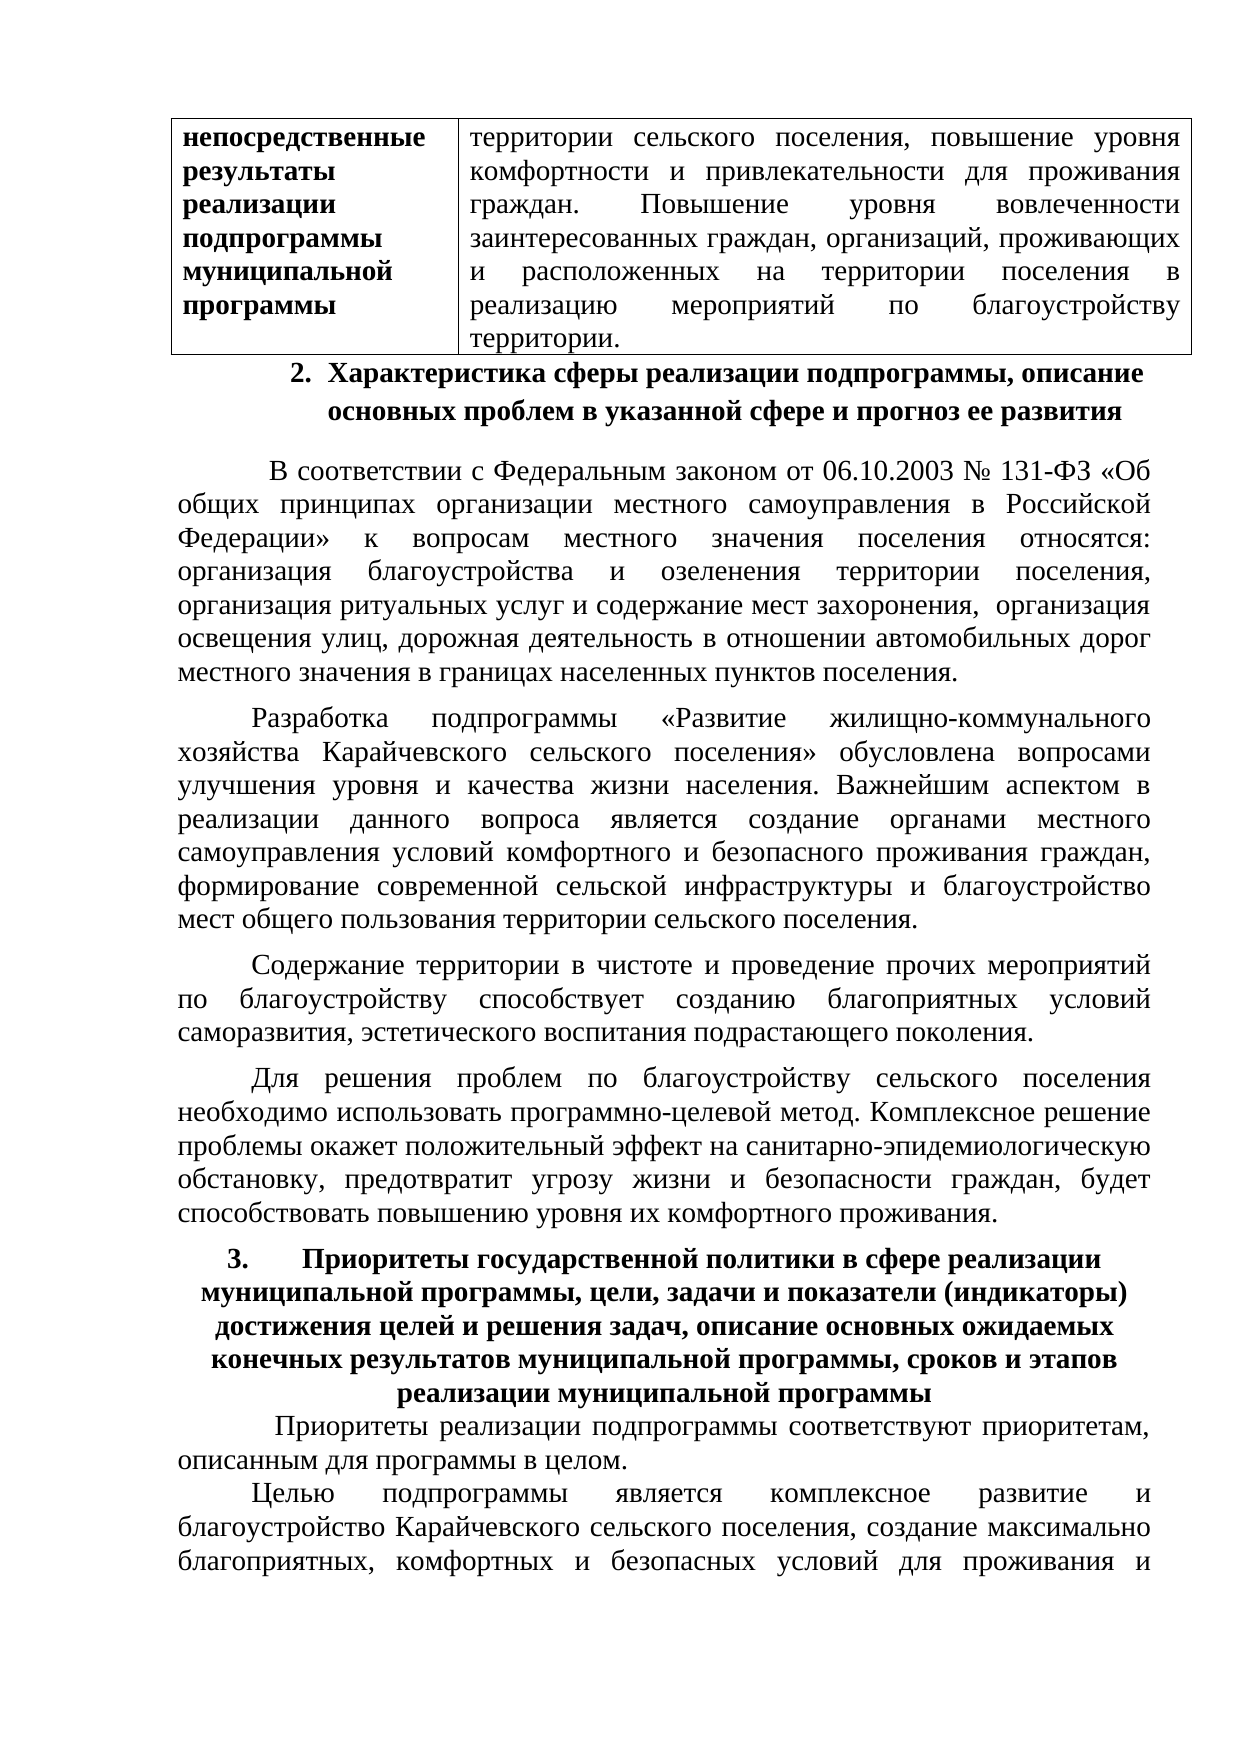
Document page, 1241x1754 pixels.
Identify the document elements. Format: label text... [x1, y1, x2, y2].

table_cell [459, 119, 1191, 354]
text Содержание территории в чистоте и проведение прочих мероприятий по благоустройству способствует созданию благоприятных условий саморазвития, эстетического воспитания подрастающего поколения. [177, 947, 1152, 1048]
list Характеристика сферы реализации подпрограммы, описание основных проблем в указанной сфере и прогноз ее развития [290, 355, 1152, 427]
text Приоритеты реализации подпрограммы соответствуют приоритетам, описанным для программы в целом. [177, 1408, 1152, 1476]
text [177, 1476, 1152, 1576]
text В соответствии с Федеральным законом от 06.10.2003 № 131-ФЗ «Об общих принципах организации местного самоуправления в Российской Федерации» к вопросам местного значения поселения относятся: организация благоустройства и озеленения территории поселения, организация ритуальных услуг и содержание мест захоронения, организация освещения улиц, дорожная деятельность в отношении автомобильных дорог местного значения в границах населенных пунктов поселения. [177, 453, 1152, 688]
text Разработка подпрограммы «Развитие жилищно-коммунального хозяйства Карайчевского сельского поселения» обусловлена вопросами улучшения уровня и качества жизни населения. Важнейшим аспектом в реализации данного вопроса является создание органами местного самоуправления условий комфортного и безопасного проживания граждан, формирование современной сельской инфраструктуры и благоустройство мест общего пользования территории сельского поселения. [177, 700, 1152, 935]
text Для решения проблем по благоустройству сельского поселения необходимо использовать программно-целевой метод. Комплексное решение проблемы окажет положительный эффект на санитарно-эпидемиологическую обстановку, предотвратит угрозу жизни и безопасности граждан, будет способствовать повышению уровня их комфортного проживания. [177, 1061, 1152, 1228]
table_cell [172, 119, 458, 354]
list Приоритеты государственной политики в сфере реализации муниципальной программы, цели, задачи и показатели (индикаторы) достижения целей и решения задач, описание основных ожидаемых конечных результатов муниципальной программы, сроков и этапов реализации муниципальной программы [177, 1241, 1152, 1408]
